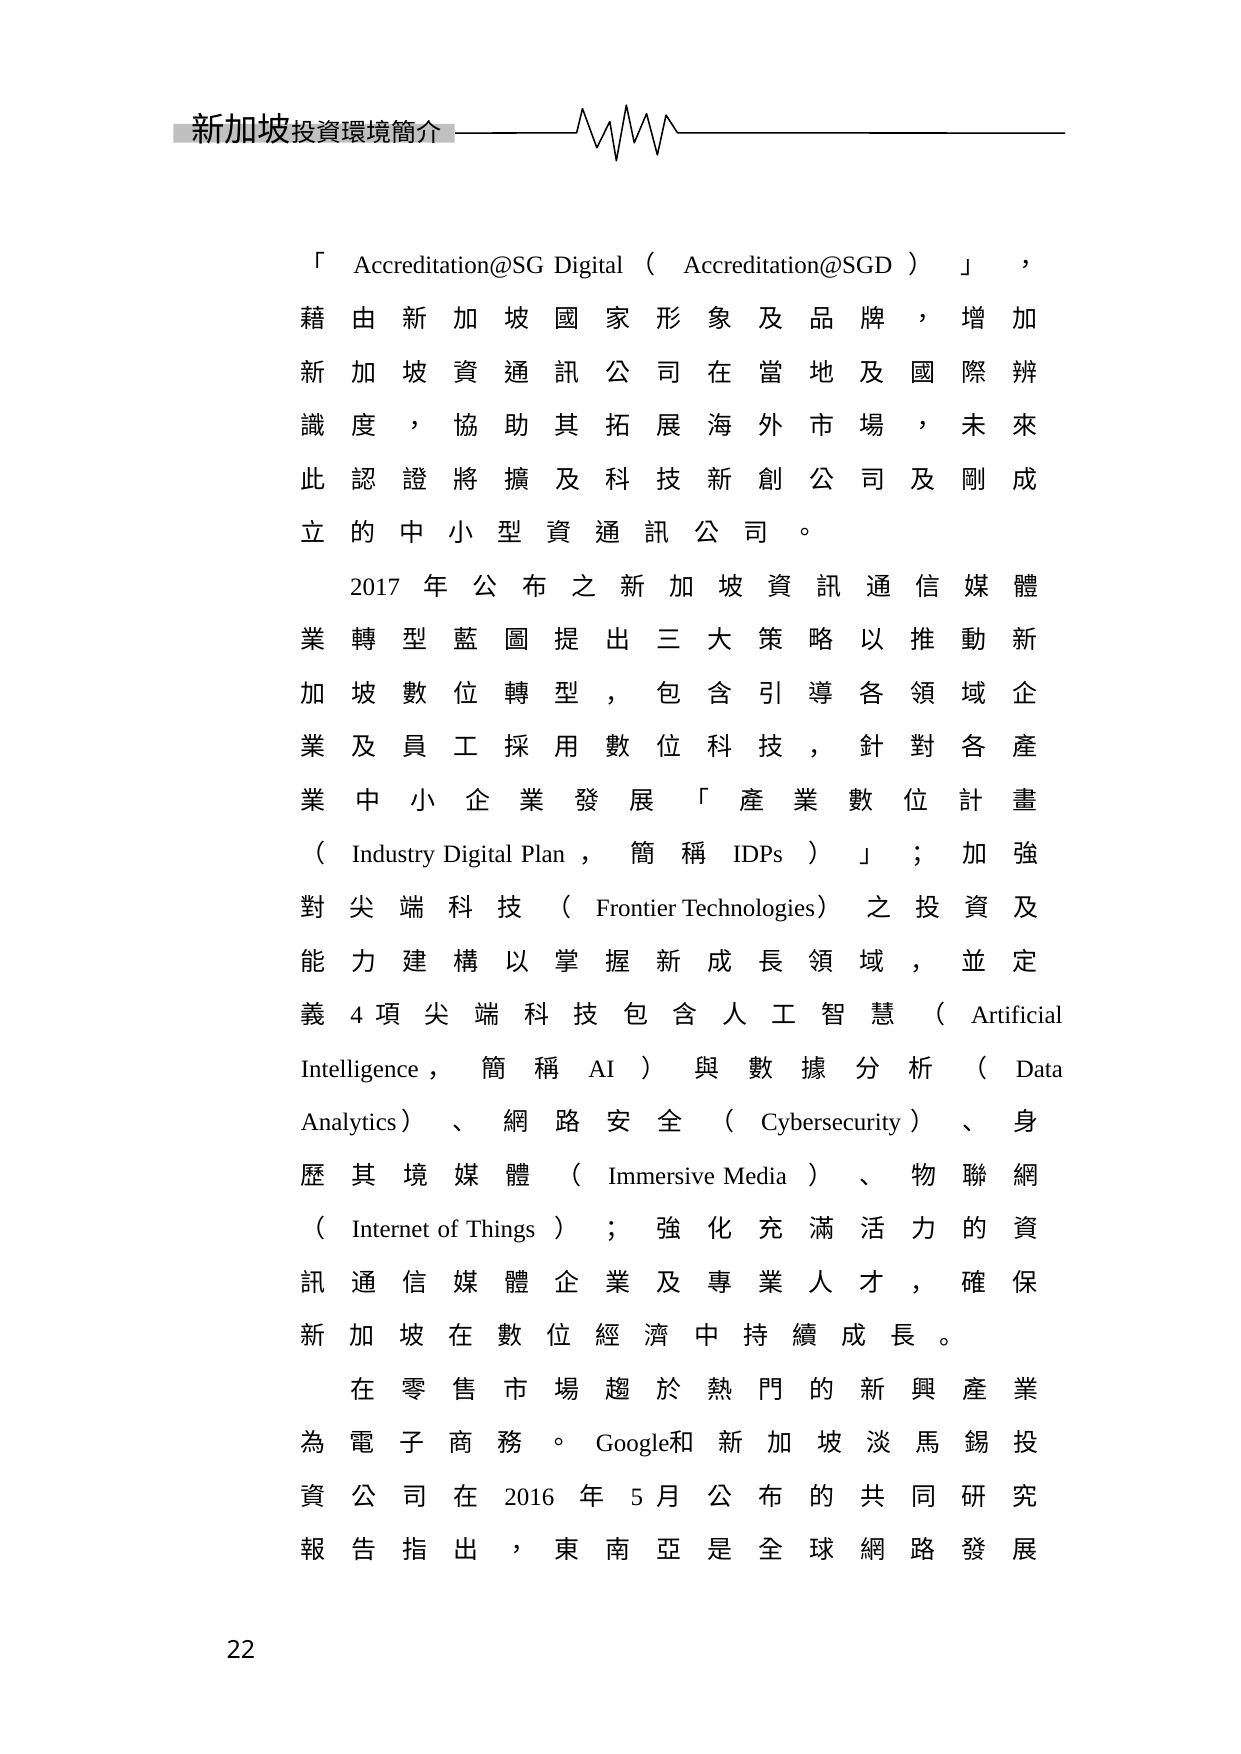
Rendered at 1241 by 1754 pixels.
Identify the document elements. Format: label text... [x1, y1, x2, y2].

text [276, 1361, 1063, 1575]
text 2017年公布之新加坡資訊通信媒體業轉型藍圖提出三大策略以推動新加坡數位轉型，包含引導各領域企業及員工採用數位科技，針對各產業中小企業發展「產業數位計畫（Industry Digital Plan，簡稱IDPs）」；加強對尖端科技（Frontier Technologies）之投資及能力建構以掌握新成長領域，並定義4項尖端科技包含人工智慧（Artificial Intelligence，簡稱AI）與數據分析（Data Analytics）、網路安全（Cybersecurity）、身歷其境媒體（Immersive Media）、物聯網（Internet of Things）；強化充滿活力的資訊通信媒體企業及專業人才，確保新加坡在數位經濟中持續成長。 [276, 557, 1063, 1361]
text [276, 236, 1063, 557]
